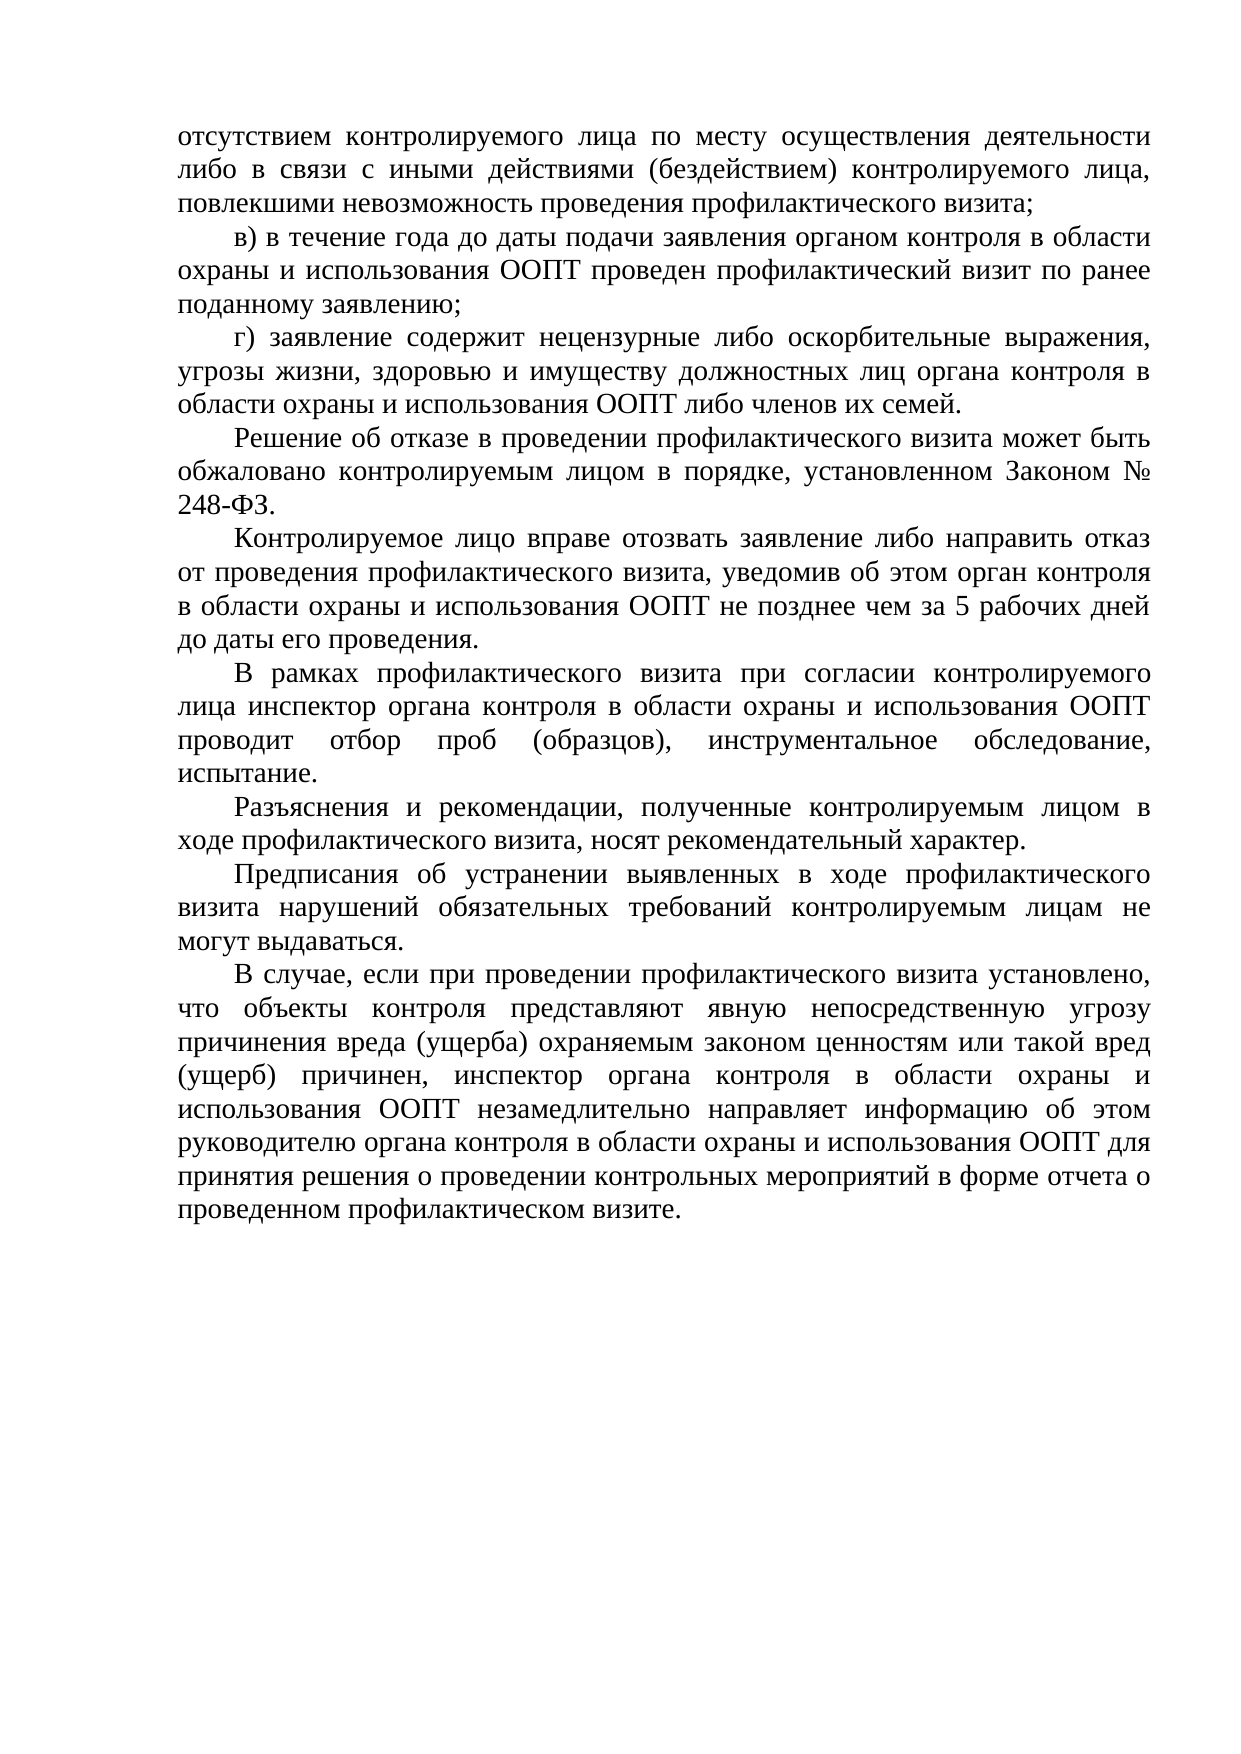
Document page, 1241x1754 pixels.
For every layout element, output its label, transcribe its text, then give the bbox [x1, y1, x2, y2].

text В случае, если при проведении профилактического визита установлено, что объекты контроля представляют явную непосредственную угрозу причинения вреда (ущерба) охраняемым законом ценностям или такой вред (ущерб) причинен, инспектор органа контроля в области охраны и использования ООПТ незамедлительно направляет информацию об этом руководителю органа контроля в области охраны и использования ООПТ для принятия решения о проведении контрольных мероприятий в форме отчета о проведенном профилактическом визите. [177, 957, 1152, 1225]
text г) заявление содержит нецензурные либо оскорбительные выражения, угрозы жизни, здоровью и имуществу должностных лиц органа контроля в области охраны и использования ООПТ либо членов их семей. [177, 319, 1152, 420]
text в) в течение года до даты подачи заявления органом контроля в области охраны и использования ООПТ проведен профилактический визит по ранее поданному заявлению; [177, 219, 1152, 319]
text Решение об отказе в проведении профилактического визита может быть обжаловано контролируемым лицом в порядке, установленном Законом № 248-ФЗ. [177, 420, 1152, 521]
text Предписания об устранении выявленных в ходе профилактического визита нарушений обязательных требований контролируемым лицам не могут выдаваться. [177, 856, 1152, 957]
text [177, 118, 1152, 219]
text Контролируемое лицо вправе отозвать заявление либо направить отказ от проведения профилактического визита, уведомив об этом орган контроля в области охраны и использования ООПТ не позднее чем за 5 рабочих дней до даты его проведения. [177, 521, 1152, 655]
text Разъяснения и рекомендации, полученные контролируемым лицом в ходе профилактического визита, носят рекомендательный характер. [177, 789, 1152, 856]
text В рамках профилактического визита при согласии контролируемого лица инспектор органа контроля в области охраны и использования ООПТ проводит отбор проб (образцов), инструментальное обследование, испытание. [177, 655, 1152, 789]
